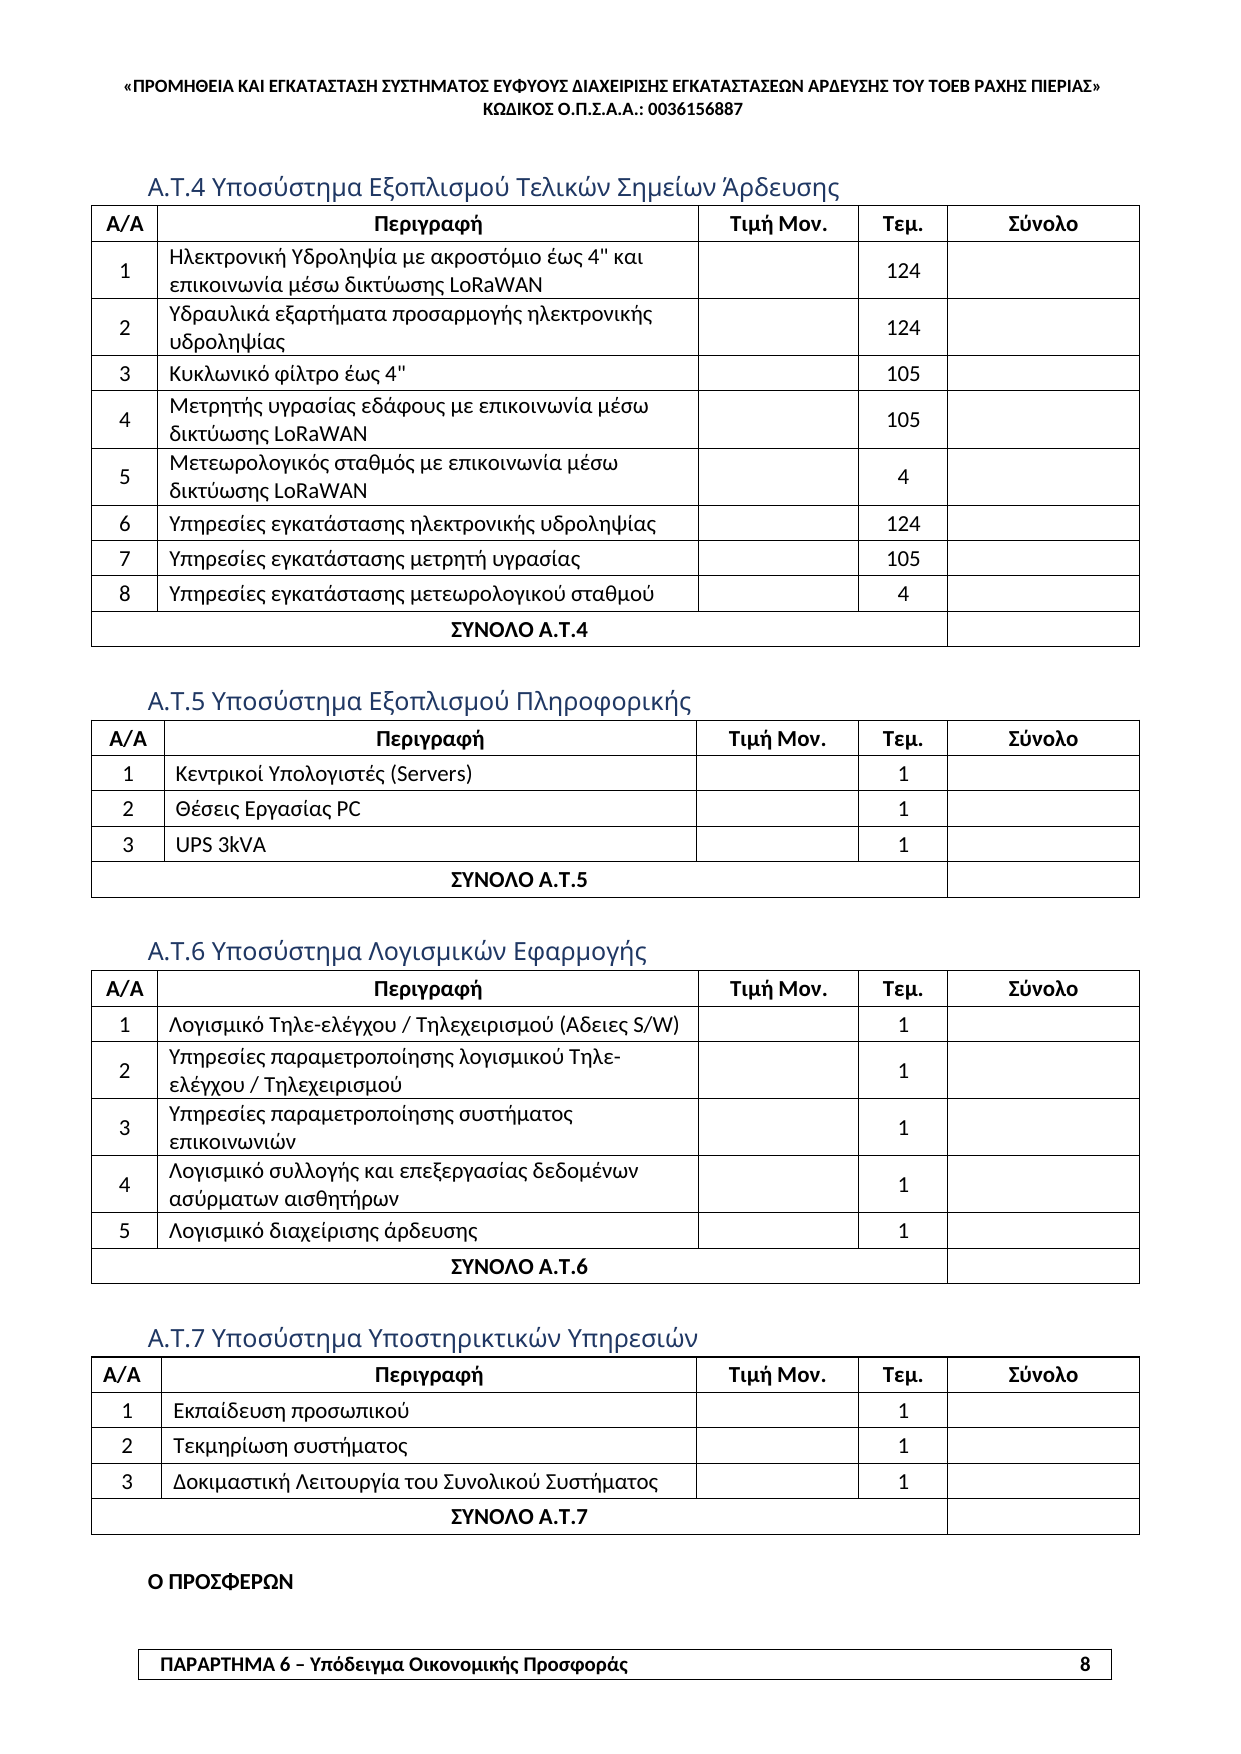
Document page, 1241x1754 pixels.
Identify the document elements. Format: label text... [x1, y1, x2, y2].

table_cell 105 [859, 391, 947, 447]
table_cell 3 [92, 1464, 161, 1498]
table_cell [948, 862, 1139, 897]
table_cell [699, 242, 858, 298]
subtitle Α.Τ.7 Υποσύστημα Υποστηρικτικών Υπηρεσιών [148, 1320, 1107, 1354]
table_cell 1 [859, 1213, 947, 1248]
table_cell 124 [859, 506, 947, 540]
table_cell 5 [92, 1213, 157, 1248]
table_cell 1 [92, 1393, 161, 1427]
table_cell [699, 541, 858, 575]
table_header Α/Α [92, 1358, 161, 1392]
table_cell [948, 1213, 1139, 1248]
table_cell [699, 449, 858, 504]
table_cell 2 [92, 1042, 157, 1098]
table_cell 5 [92, 449, 157, 504]
table_cell [699, 1042, 858, 1098]
table_cell Υπηρεσίες εγκατάστασης μετρητή υγρασίας [158, 541, 698, 575]
table_cell [697, 1428, 858, 1463]
table_cell 1 [859, 1099, 947, 1155]
table_header Τεμ. [859, 206, 947, 241]
table_cell [948, 391, 1139, 447]
table_cell [948, 1007, 1139, 1041]
table_cell 1 [859, 1428, 947, 1463]
table_cell ΣΥΝΟΛΟ Α.Τ.6 [92, 1249, 947, 1283]
table_cell [948, 506, 1139, 540]
table_cell [948, 576, 1139, 611]
table_cell 7 [92, 541, 157, 575]
table_cell [699, 1099, 858, 1155]
table_header Τεμ. [859, 721, 947, 755]
subtitle Α.Τ.5 Υποσύστημα Εξοπλισμού Πληροφορικής [148, 683, 1107, 718]
table_cell 3 [92, 827, 164, 861]
table_cell [948, 449, 1139, 504]
table_cell ΣΥΝΟΛΟ Α.Τ.5 [92, 862, 947, 897]
table_header Σύνολο [948, 1358, 1139, 1392]
table_cell 1 [859, 756, 947, 790]
table_cell 1 [859, 827, 947, 861]
table_cell 1 [92, 242, 157, 298]
table_cell Ηλεκτρονική Υδροληψία με ακροστόμιο έως 4" και επικοινωνία μέσω δικτύωσης LoRaWAN [158, 242, 698, 298]
table_cell [699, 391, 858, 447]
table_header Α/Α [92, 721, 164, 755]
table_cell [948, 1156, 1139, 1212]
table_header Τιμή Μον. [697, 721, 858, 755]
table_cell ΣΥΝΟΛΟ Α.Τ.7 [92, 1499, 947, 1533]
table_cell UPS 3kVA [165, 827, 696, 861]
table_cell Θέσεις Εργασίας PC [165, 791, 696, 826]
table_header Σύνολο [948, 721, 1139, 755]
table_cell Τεκμηρίωση συστήματος [162, 1428, 696, 1463]
table_cell [699, 1007, 858, 1041]
table_cell Λογισμικό διαχείρισης άρδευσης [158, 1213, 698, 1248]
table_cell [948, 1464, 1139, 1498]
table_header Περιγραφή [158, 971, 698, 1006]
table_cell Υπηρεσίες εγκατάστασης ηλεκτρονικής υδροληψίας [158, 506, 698, 540]
table_header Α/Α [92, 206, 157, 241]
table_cell 1 [92, 1007, 157, 1041]
table_cell Υπηρεσίες παραμετροποίησης συστήματος επικοινωνιών [158, 1099, 698, 1155]
table_cell 8 [92, 576, 157, 611]
table_cell 1 [859, 1042, 947, 1098]
table_cell 124 [859, 299, 947, 355]
table_cell [948, 299, 1139, 355]
table_header Τεμ. [859, 971, 947, 1006]
table_cell ΣΥΝΟΛΟ Α.Τ.4 [92, 612, 947, 646]
table_cell Μετεωρολογικός σταθμός με επικοινωνία μέσω δικτύωσης LoRaWAN [158, 449, 698, 504]
table_cell [948, 612, 1139, 646]
table_cell Κυκλωνικό φίλτρο έως 4" [158, 356, 698, 390]
table_cell [948, 791, 1139, 826]
table_cell [699, 1156, 858, 1212]
table_header Σύνολο [948, 971, 1139, 1006]
table_header Α/Α [92, 971, 157, 1006]
table_header Περιγραφή [162, 1358, 696, 1392]
table_cell [948, 242, 1139, 298]
table_cell Εκπαίδευση προσωπικού [162, 1393, 696, 1427]
table_cell [948, 356, 1139, 390]
table_cell [948, 756, 1139, 790]
table_cell 4 [92, 1156, 157, 1212]
table_cell [699, 299, 858, 355]
table_cell Δοκιμαστική Λειτουργία του Συνολικού Συστήματος [162, 1464, 696, 1498]
table_cell [948, 541, 1139, 575]
table_cell Μετρητής υγρασίας εδάφους με επικοινωνία μέσω δικτύωσης LoRaWAN [158, 391, 698, 447]
table_header Περιγραφή [158, 206, 698, 241]
table_cell 1 [859, 1393, 947, 1427]
table_cell [697, 827, 858, 861]
table_header Τιμή Μον. [699, 971, 858, 1006]
subtitle Α.Τ.6 Υποσύστημα Λογισμικών Εφαρμογής [148, 934, 1107, 968]
table_cell Λογισμικό Τηλε-ελέγχου / Τηλεχειρισμού (Αδειες S/W) [158, 1007, 698, 1041]
table_cell [948, 1499, 1139, 1533]
table_cell 4 [92, 391, 157, 447]
table_cell Κεντρικοί Υπολογιστές (Servers) [165, 756, 696, 790]
table_cell Υδραυλικά εξαρτήματα προσαρμογής ηλεκτρονικής υδροληψίας [158, 299, 698, 355]
table_cell 2 [92, 299, 157, 355]
table_cell 1 [859, 1007, 947, 1041]
table_header Σύνολο [948, 206, 1139, 241]
table_cell 1 [859, 791, 947, 826]
table_cell [948, 827, 1139, 861]
table_cell [697, 791, 858, 826]
table_cell [699, 576, 858, 611]
table_cell [697, 1464, 858, 1498]
table_cell Υπηρεσίες εγκατάστασης μετεωρολογικού σταθμού [158, 576, 698, 611]
table_cell [699, 1213, 858, 1248]
table_cell 1 [859, 1464, 947, 1498]
table_cell [699, 506, 858, 540]
table_cell 4 [859, 449, 947, 504]
table_cell [948, 1393, 1139, 1427]
table_cell [697, 756, 858, 790]
table_cell [948, 1042, 1139, 1098]
table_cell 3 [92, 356, 157, 390]
table_cell 6 [92, 506, 157, 540]
table_cell [699, 356, 858, 390]
table_cell Λογισμικό συλλογής και επεξεργασίας δεδομένων ασύρματων αισθητήρων [158, 1156, 698, 1212]
table_cell 2 [92, 1428, 161, 1463]
table_cell Υπηρεσίες παραμετροποίησης λογισμικού Τηλε-ελέγχου / Τηλεχειρισμού [158, 1042, 698, 1098]
table_cell 105 [859, 356, 947, 390]
subtitle Α.Τ.4 Υποσύστημα Εξοπλισμού Τελικών Σημείων Άρδευσης [148, 169, 1107, 203]
table_header Τιμή Μον. [699, 206, 858, 241]
table_cell [948, 1428, 1139, 1463]
table_cell 4 [859, 576, 947, 611]
text Ο ΠΡΟΣΦΕΡΩΝ [148, 1567, 1107, 1595]
table_header Τιμή Μον. [697, 1358, 858, 1392]
table_cell 124 [859, 242, 947, 298]
table_header Περιγραφή [165, 721, 696, 755]
table_cell [948, 1249, 1139, 1283]
table_cell 1 [92, 756, 164, 790]
table_cell 3 [92, 1099, 157, 1155]
table_header Τεμ. [859, 1358, 947, 1392]
table_cell [697, 1393, 858, 1427]
table_cell 1 [859, 1156, 947, 1212]
table_cell 105 [859, 541, 947, 575]
table_cell [948, 1099, 1139, 1155]
table_cell 2 [92, 791, 164, 826]
